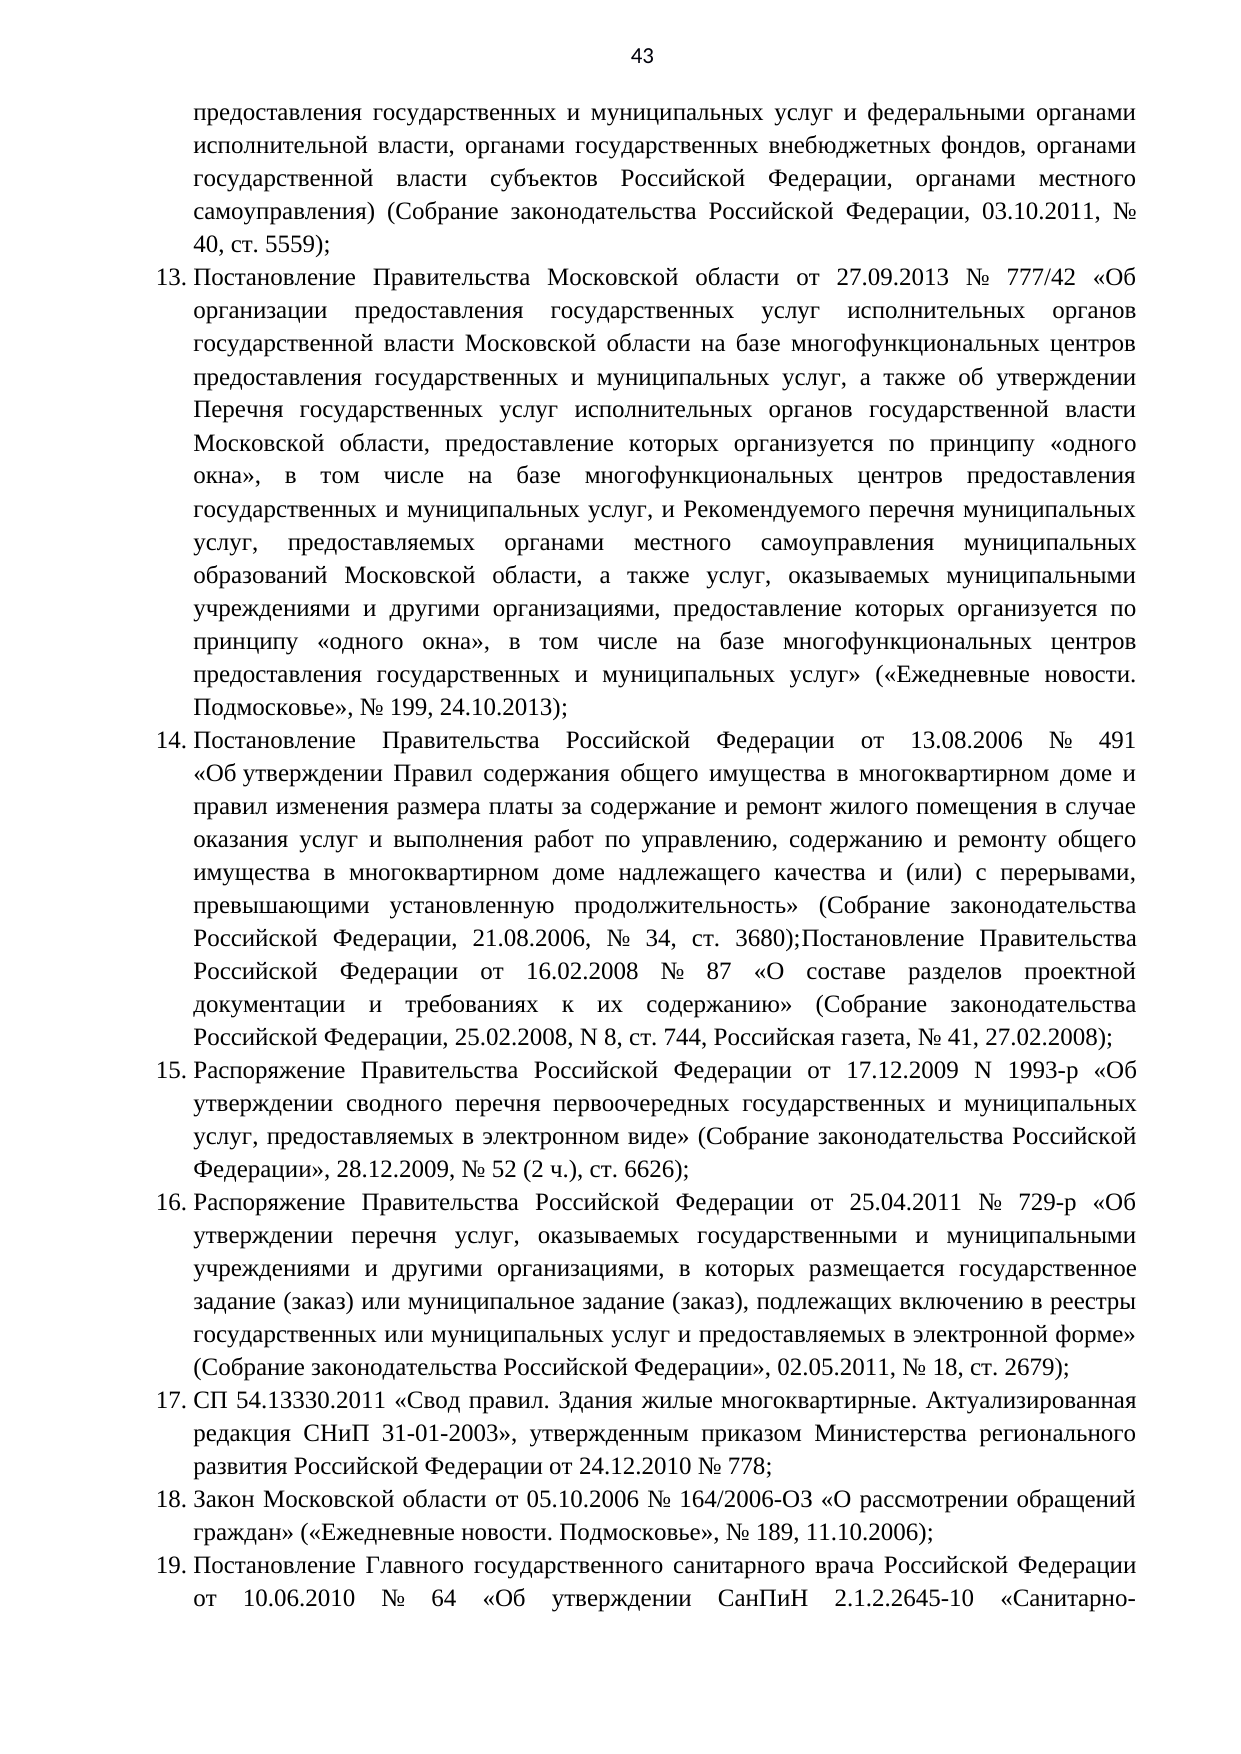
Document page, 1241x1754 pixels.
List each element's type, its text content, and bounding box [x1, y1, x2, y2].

list Распоряжение Правительства Российской Федерации от 17.12.2009 N 1993-р «Об утверждении сводного перечня первоочередных государственных и муниципальных услуг, предоставляемых в электронном виде» (Собрание законодательства Российской Федерации», 28.12.2009, № 52 (2 ч.), ст. 6626); [156, 1055, 1137, 1183]
list Закон Московской области от 05.10.2006 № 164/2006-ОЗ «О рассмотрении обращений граждан» («Ежедневные новости. Подмосковье», № 189, 11.10.2006); [156, 1484, 1137, 1546]
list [156, 1550, 1137, 1612]
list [156, 97, 1137, 258]
list Распоряжение Правительства Российской Федерации от 25.04.2011 № 729-р «Об утверждении перечня услуг, оказываемых государственными и муниципальными учреждениями и другими организациями, в которых размещается государственное задание (заказ) или муниципальное задание (заказ), подлежащих включению в реестры государственных или муниципальных услуг и предоставляемых в электронной форме» (Собрание законодательства Российской Федерации», 02.05.2011, № 18, ст. 2679); [156, 1187, 1137, 1381]
list Постановление Правительства Московской области от 27.09.2013 № 777/42 «Об организации предоставления государственных услуг исполнительных органов государственной власти Московской области на базе многофункциональных центров предоставления государственных и муниципальных услуг, а также об утверждении Перечня государственных услуг исполнительных органов государственной власти Московской области, предоставление которых организуется по принципу «одного окна», в том числе на базе многофункциональных центров предоставления государственных и муниципальных услуг, и Рекомендуемого перечня муниципальных услуг, предоставляемых органами местного самоуправления муниципальных образований Московской области, а также услуг, оказываемых муниципальными учреждениями и другими организациями, предоставление которых организуется по принципу «одного окна», в том числе на базе многофункциональных центров предоставления государственных и муниципальных услуг» («Ежедневные новости. Подмосковье», № 199, 24.10.2013); [156, 262, 1137, 721]
list Постановление Правительства Российской Федерации от 13.08.2006 № 491 «Об утверждении Правил содержания общего имущества в многоквартирном доме и правил изменения размера платы за содержание и ремонт жилого помещения в случае оказания услуг и выполнения работ по управлению, содержанию и ремонту общего имущества в многоквартирном доме надлежащего качества и (или) с перерывами, превышающими установленную продолжительность» (Собрание законодательства Российской Федерации, 21.08.2006, № 34, ст. 3680);Постановление Правительства Российской Федерации от 16.02.2008 № 87 «О составе разделов проектной документации и требованиях к их содержанию» (Собрание законодательства Российской Федерации, 25.02.2008, N 8, ст. 744, Российская газета, № 41, 27.02.2008); [156, 725, 1137, 1051]
list СП 54.13330.2011 «Свод правил. Здания жилые многоквартирные. Актуализированная редакция СНиП 31-01-2003», утвержденным приказом Министерства регионального развития Российской Федерации от 24.12.2010 № 778; [156, 1385, 1137, 1480]
